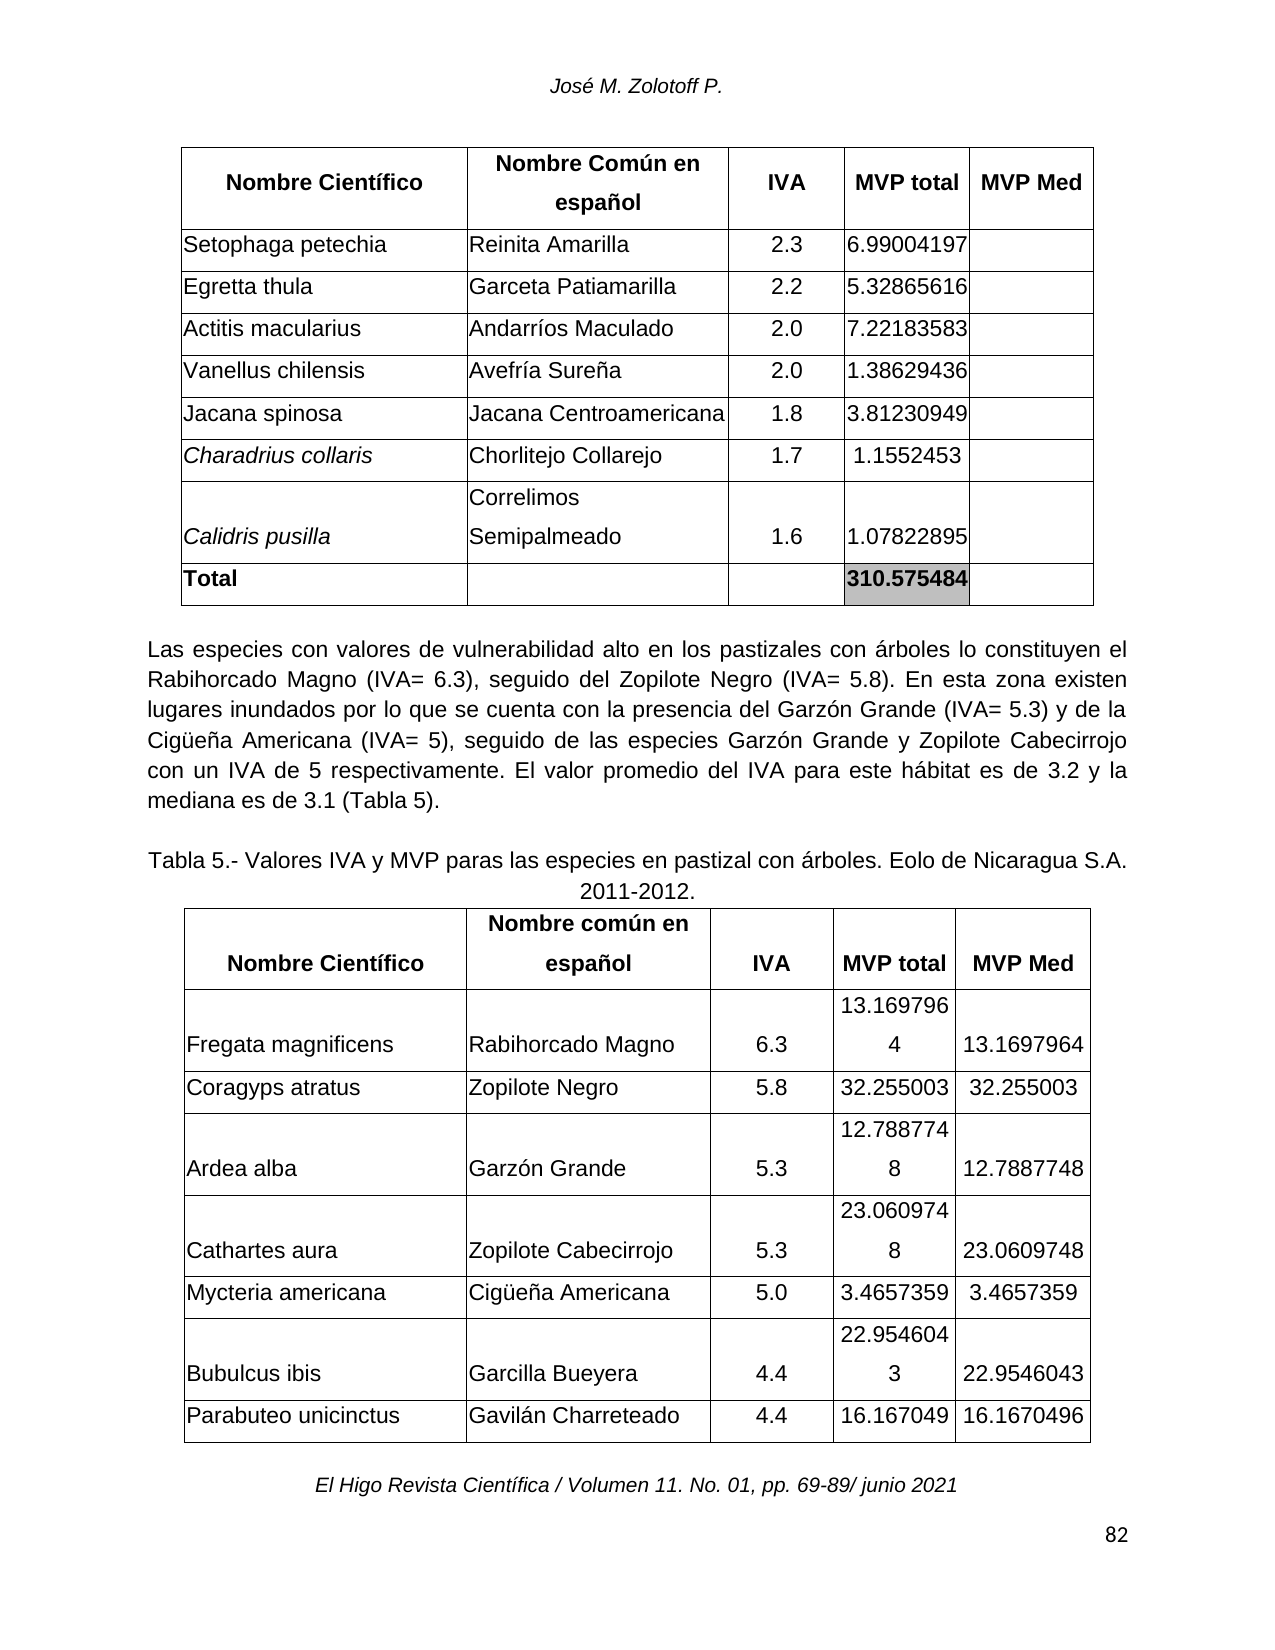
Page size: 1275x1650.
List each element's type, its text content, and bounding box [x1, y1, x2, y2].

table_cell [970, 314, 1093, 355]
table_cell 5.3 [711, 1114, 833, 1194]
table_cell Zopilote Negro [467, 1072, 710, 1113]
table_cell 13.1697964 [834, 990, 955, 1071]
table_header Nombre Científico [182, 148, 467, 228]
table_cell Cigüeña Americana [467, 1277, 710, 1318]
table_cell 12.7887748 [834, 1114, 955, 1194]
table_cell 16.1670496 [834, 1401, 955, 1442]
table_cell Correlimos Semipalmeado [468, 482, 728, 563]
table_cell [468, 564, 728, 605]
text Las especies con valores de vulnerabilidad alto en los pastizales con árboles lo constituyen el Rabihorcado Magno (IVA= 6.3), seguido del Zopilote Negro (IVA= 5.8). En esta zona existen lugares inundados por lo que se cuenta con la presencia del Garzón Grande (IVA= 5.3) y de la Cigüeña Americana (IVA= 5), seguido de las especies Garzón Grande y Zopilote Cabecirrojo con un IVA de 5 respectivamente. El valor promedio del IVA para este hábitat es de 3.2 y la mediana es de 3.1 (Tabla 5). [147, 636, 1128, 813]
table_cell [970, 356, 1093, 397]
table_cell 32.255003 [834, 1072, 955, 1113]
table_cell Gavilán Charreteado [467, 1401, 710, 1442]
table_cell Garceta Patiamarilla [468, 272, 728, 313]
table_cell 23.0609748 [834, 1196, 955, 1276]
table_cell Vanellus chilensis [182, 356, 467, 397]
table_cell Jacana Centroamericana [468, 398, 728, 439]
table_header IVA [729, 148, 844, 228]
table_cell 5.32865616 [845, 272, 969, 313]
table_cell [970, 398, 1093, 439]
table_cell 3.4657359 [834, 1277, 955, 1318]
table_cell Parabuteo unicinctus [185, 1401, 466, 1442]
table_header Nombre común en español [467, 909, 710, 989]
table_cell Garzón Grande [467, 1114, 710, 1194]
table_header MVP total [845, 148, 969, 228]
table_cell Avefría Sureña [468, 356, 728, 397]
table_header MVP total [834, 909, 955, 989]
table_cell Garcilla Bueyera [467, 1319, 710, 1400]
table_header IVA [711, 909, 833, 989]
table_cell 1.38629436 [845, 356, 969, 397]
table_header Nombre Científico [185, 909, 466, 989]
table_header MVP Med [956, 909, 1090, 989]
table_cell [970, 230, 1093, 271]
table_cell [970, 564, 1093, 605]
table_cell Mycteria americana [185, 1277, 466, 1318]
table_cell 2.3 [729, 230, 844, 271]
table_cell 5.3 [711, 1196, 833, 1276]
table_cell Fregata magnificens [185, 990, 466, 1071]
table_cell [970, 482, 1093, 563]
table_cell 22.9546043 [956, 1319, 1090, 1400]
table_cell Actitis macularius [182, 314, 467, 355]
table_cell 5.8 [711, 1072, 833, 1113]
table_cell 4.4 [711, 1401, 833, 1442]
table_cell 3.4657359 [956, 1277, 1090, 1318]
table_cell Coragyps atratus [185, 1072, 466, 1113]
table_cell 2.0 [729, 314, 844, 355]
table_cell Cathartes aura [185, 1196, 466, 1276]
table_cell Jacana spinosa [182, 398, 467, 439]
table_cell Chorlitejo Collarejo [468, 440, 728, 481]
table_header MVP Med [970, 148, 1093, 228]
table_cell Reinita Amarilla [468, 230, 728, 271]
table_cell Total [182, 564, 467, 605]
table_cell Ardea alba [185, 1114, 466, 1194]
table_cell Egretta thula [182, 272, 467, 313]
table_cell 22.9546043 [834, 1319, 955, 1400]
table_cell [970, 272, 1093, 313]
table_cell Setophaga petechia [182, 230, 467, 271]
table_cell [729, 564, 844, 605]
table_cell 1.7 [729, 440, 844, 481]
table_cell 5.0 [711, 1277, 833, 1318]
table_cell Calidris pusilla [182, 482, 467, 563]
table_cell 32.255003 [956, 1072, 1090, 1113]
table_cell Bubulcus ibis [185, 1319, 466, 1400]
table_cell [970, 440, 1093, 481]
table_cell 310.575484 [845, 564, 969, 605]
table_cell 4.4 [711, 1319, 833, 1400]
table_cell Zopilote Cabecirrojo [467, 1196, 710, 1276]
table_cell 7.22183583 [845, 314, 969, 355]
table_cell 3.81230949 [845, 398, 969, 439]
table_cell 1.07822895 [845, 482, 969, 563]
table_cell 12.7887748 [956, 1114, 1090, 1194]
table_cell 23.0609748 [956, 1196, 1090, 1276]
table_cell 1.6 [729, 482, 844, 563]
table_cell Charadrius collaris [182, 440, 467, 481]
table_header Nombre Común en español [468, 148, 728, 228]
table_cell 2.0 [729, 356, 844, 397]
text Tabla 5.- Valores IVA y MVP paras las especies en pastizal con árboles. Eolo de Nicaragua S.A. 2011-2012. [147, 847, 1128, 904]
table_cell 2.2 [729, 272, 844, 313]
table_cell 1.1552453 [845, 440, 969, 481]
table_cell 13.1697964 [956, 990, 1090, 1071]
table_cell 6.99004197 [845, 230, 969, 271]
table_cell Rabihorcado Magno [467, 990, 710, 1071]
table_cell 1.8 [729, 398, 844, 439]
table_cell 16.1670496 [956, 1401, 1090, 1442]
table_cell 6.3 [711, 990, 833, 1071]
table_cell Andarríos Maculado [468, 314, 728, 355]
